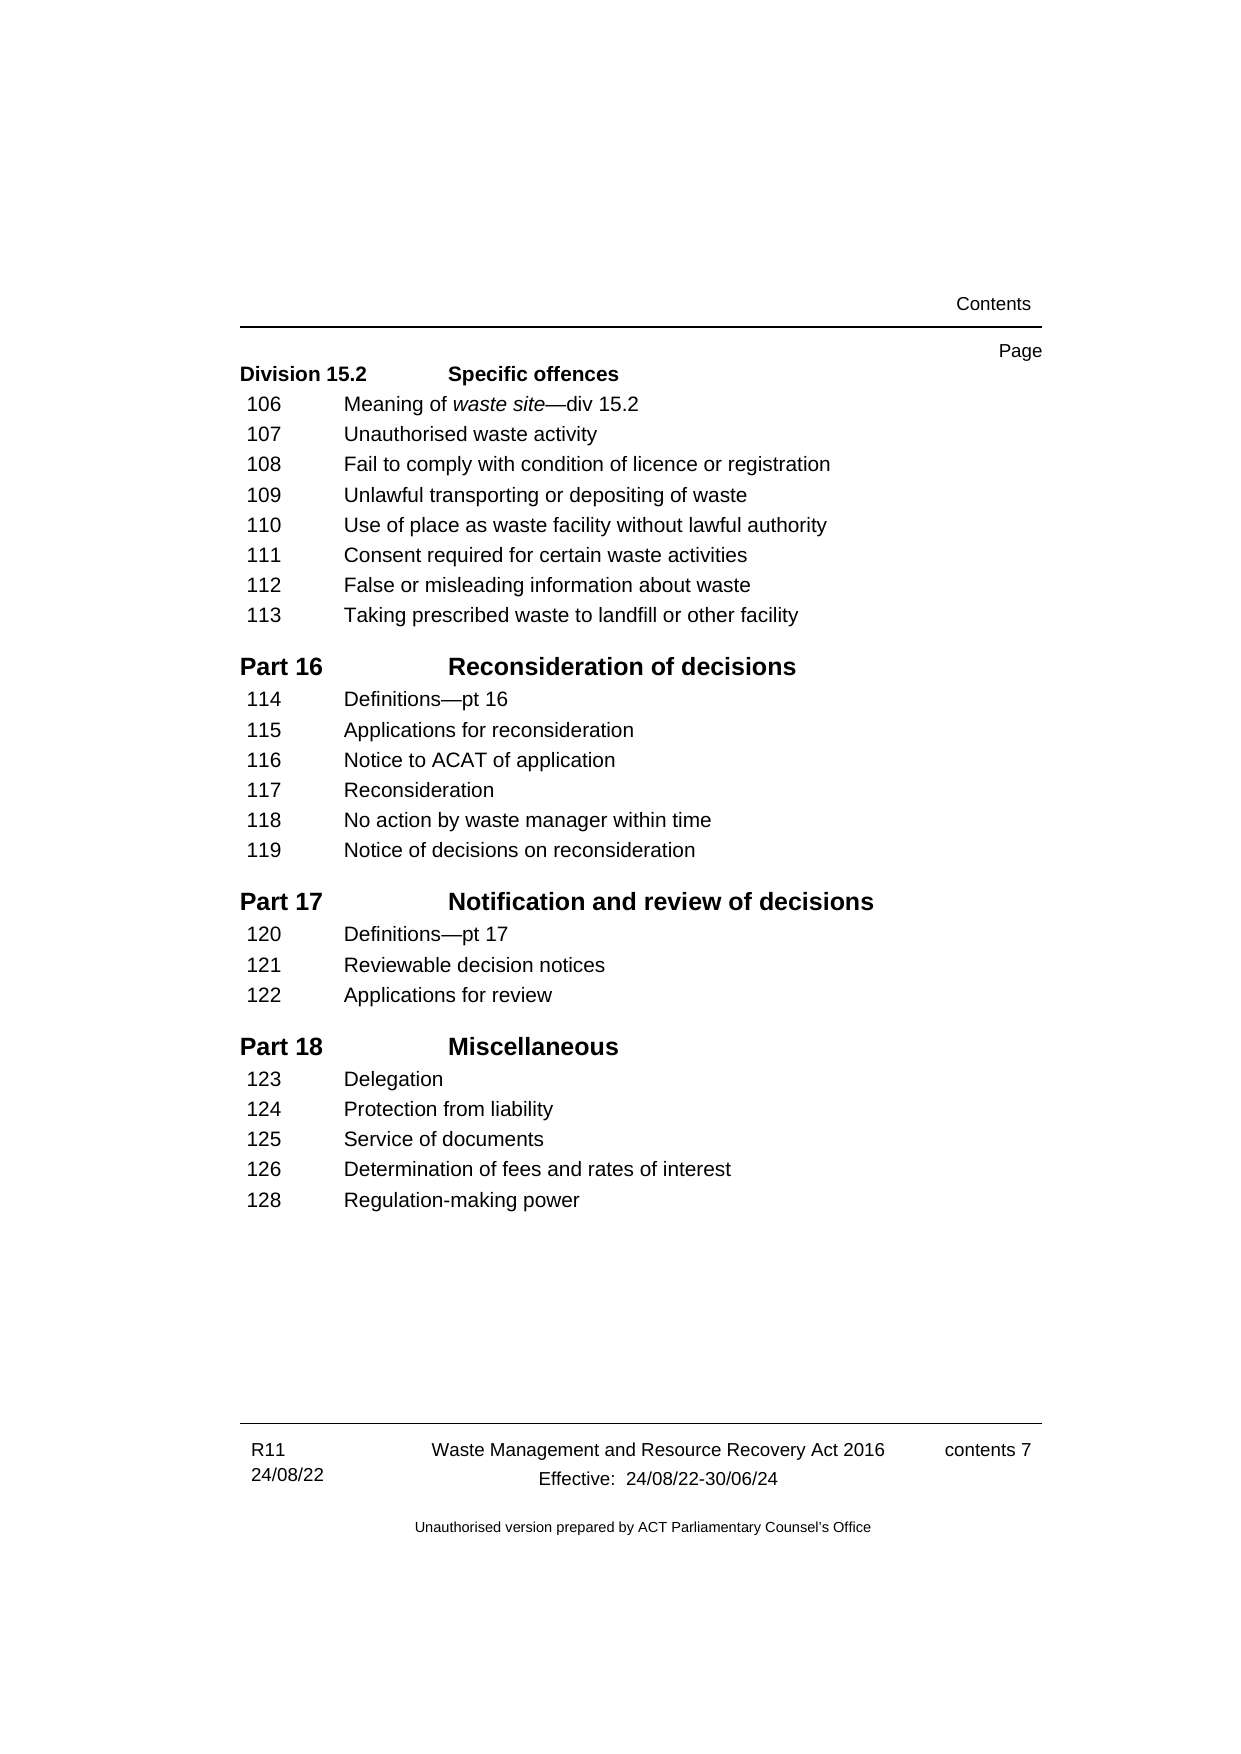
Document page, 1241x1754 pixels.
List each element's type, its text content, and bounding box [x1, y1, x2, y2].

text 124 Protection from liability 108 [239, 1097, 996, 1121]
text 118 No action by waste manager within time 106 [239, 808, 996, 832]
text 106 Meaning of waste site—div 15.2 97 [239, 392, 996, 416]
text 119 Notice of decisions on reconsideration 106 [239, 838, 996, 862]
text 125 Service of documents 109 [239, 1127, 996, 1151]
text 114 Definitions—pt 16 104 [239, 687, 996, 711]
text 113 Taking prescribed waste to landfill or other facility 103 [239, 603, 996, 627]
text 126 Determination of fees and rates of interest 109 [239, 1157, 996, 1181]
text 107 Unauthorised waste activity 97 [239, 422, 996, 446]
text 116 Notice to ACAT of application 105 [239, 748, 996, 772]
text 128 Regulation-making power 110 [239, 1187, 996, 1211]
text Part 18 Miscellaneous 108 [239, 1032, 996, 1060]
text 122 Applications for review 107 [239, 983, 996, 1007]
text 123 Delegation 108 [239, 1067, 996, 1091]
text 121 Reviewable decision notices 107 [239, 952, 996, 976]
text 108 Fail to comply with condition of licence or registration 98 [239, 452, 996, 476]
text Division 15.2 Specific offences 97 [239, 362, 996, 386]
text Part 16 Reconsideration of decisions 104 [239, 652, 996, 681]
text 109 Unlawful transporting or depositing of waste 98 [239, 482, 996, 506]
text 117 Reconsideration 105 [239, 778, 996, 802]
text 110 Use of place as waste facility without lawful authority 100 [239, 513, 996, 537]
text 115 Applications for reconsideration 104 [239, 717, 996, 741]
text 120 Definitions—pt 17 107 [239, 922, 996, 946]
text Part 17 Notification and review of decisions 107 [239, 887, 996, 916]
text 111 Consent required for certain waste activities 101 [239, 543, 996, 567]
text 112 False or misleading information about waste 101 [239, 573, 996, 597]
